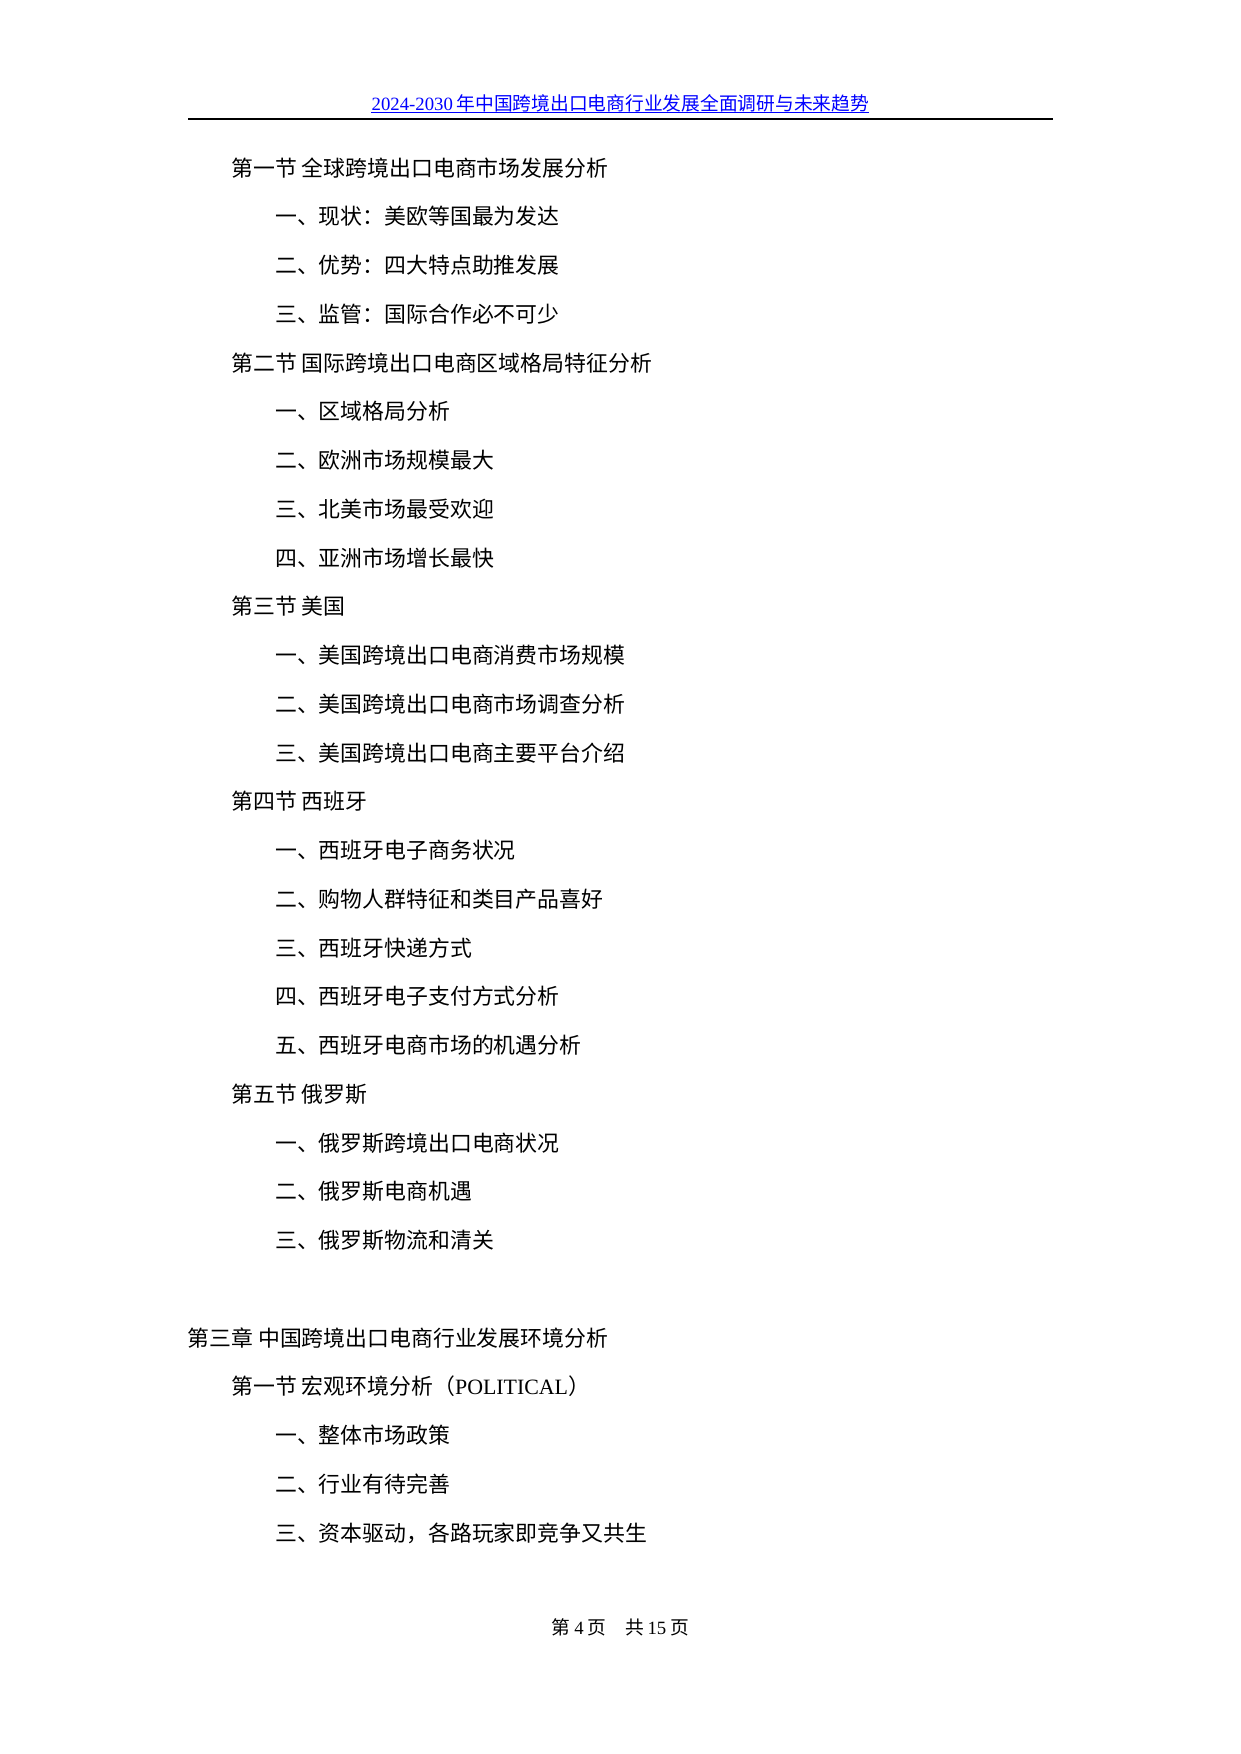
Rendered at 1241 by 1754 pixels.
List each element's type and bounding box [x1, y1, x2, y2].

text [187, 150, 1053, 1548]
